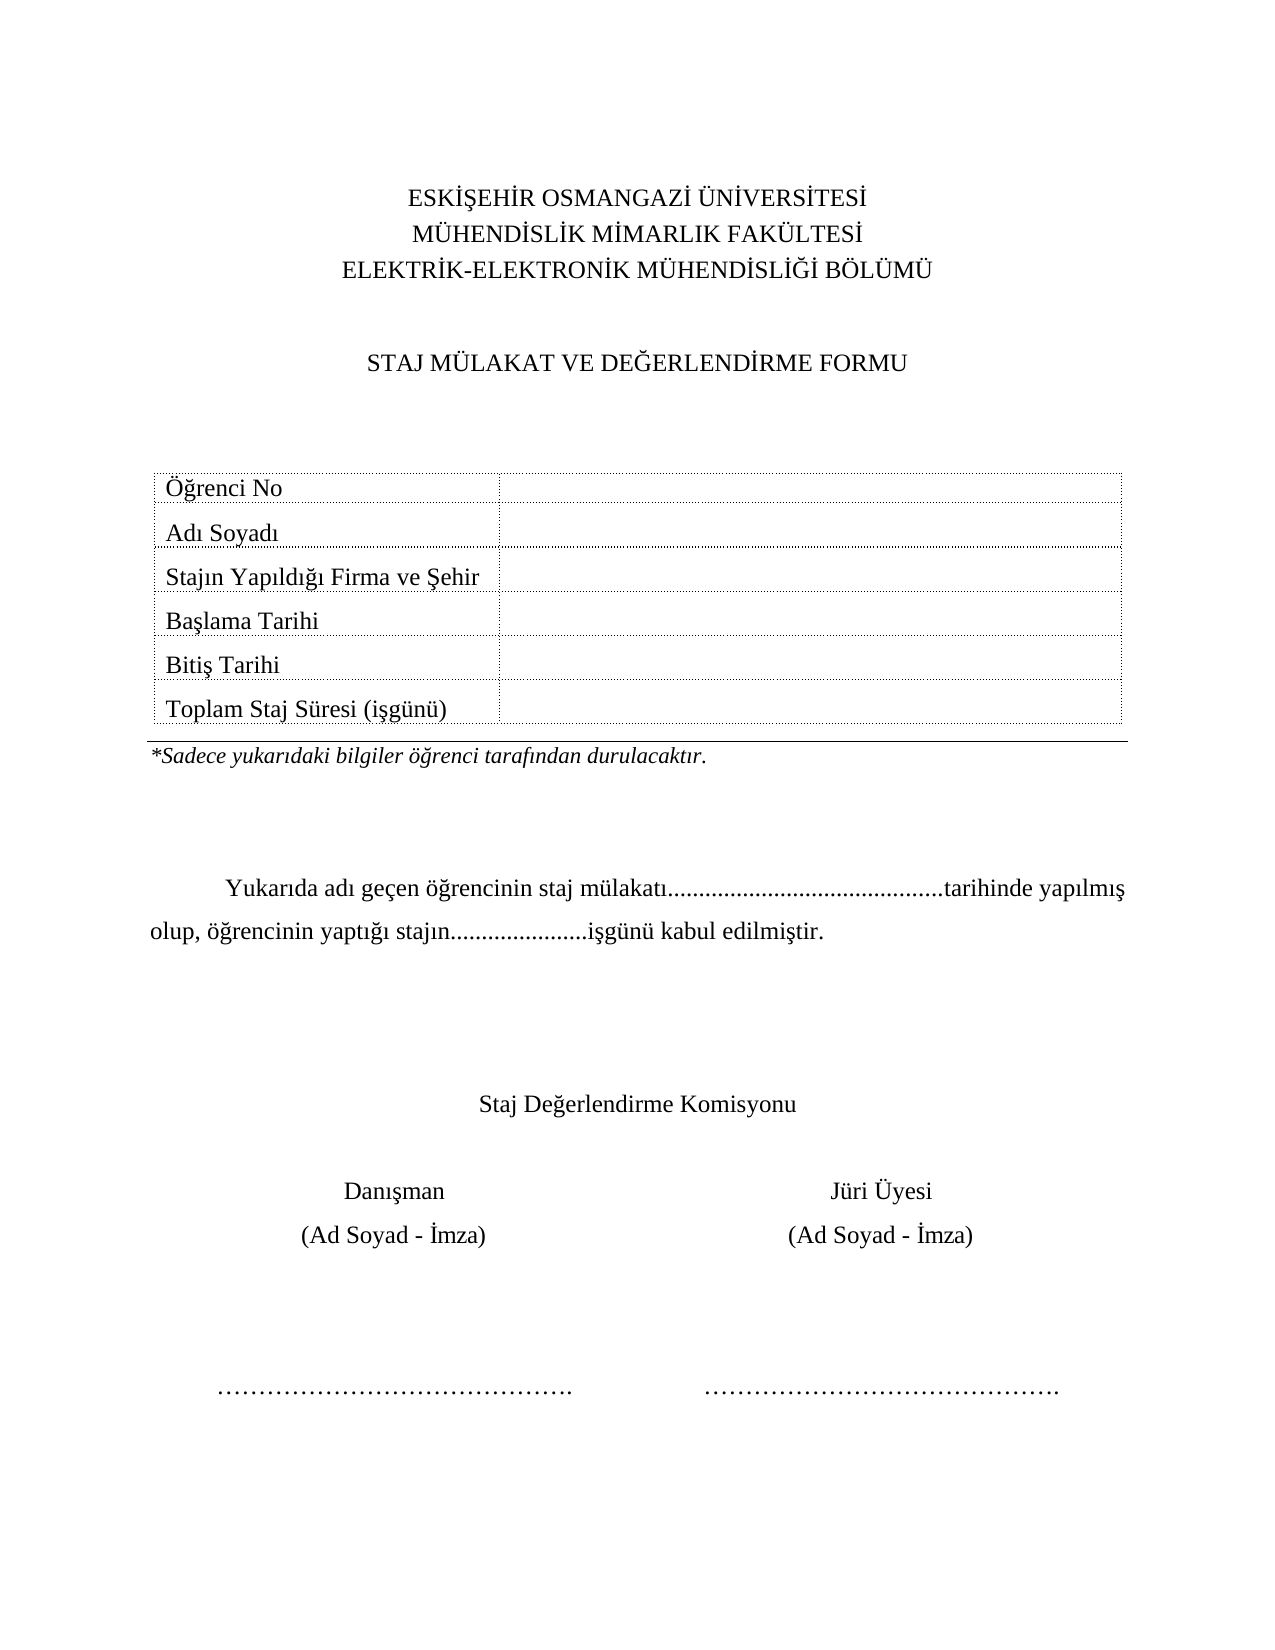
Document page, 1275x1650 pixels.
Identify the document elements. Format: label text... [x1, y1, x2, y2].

table_cell [500, 502, 1121, 546]
table_cell Stajın Yapıldığı Firma ve Şehir [154, 546, 500, 591]
text ELEKTRİK-ELEKTRONİK MÜHENDİSLİĞİ BÖLÜMÜ [339, 255, 935, 284]
table_header Danışman (Ad Soyad - İmza) [195, 1176, 638, 1311]
text Yukarıda adı geçen öğrencinin staj mülakatı tarihinde yapılmış [225, 873, 1139, 902]
table_cell [500, 635, 1121, 679]
text *Sadece yukarıdaki bilgiler öğrenci tarafından durulacaktır. [150, 736, 1139, 768]
table_header Öğrenci No [154, 473, 500, 502]
table_cell Başlama Tarihi [154, 591, 500, 635]
table_cell ……………………………………. [195, 1311, 638, 1402]
table_header [500, 473, 1121, 502]
table_header Jüri Üyesi (Ad Soyad - İmza) [638, 1176, 1080, 1311]
text ESKİŞEHİR OSMANGAZİ ÜNİVERSİTESİ MÜHENDİSLİK MİMARLIK FAKÜLTESİ [339, 183, 936, 248]
text olup, öğrencinin yaptığı stajın işgünü kabul edilmiştir. [150, 916, 1139, 945]
table_cell ……………………………………. [638, 1311, 1080, 1402]
table_cell Bitiş Tarihi [154, 635, 500, 679]
table_cell [500, 591, 1121, 635]
text STAJ MÜLAKAT VE DEĞERLENDİRME FORMU [339, 348, 936, 377]
table_cell [500, 546, 1121, 591]
text Staj Değerlendirme Komisyonu [339, 1089, 936, 1118]
table_cell Toplam Staj Süresi (işgünü) [154, 679, 500, 723]
table_cell Adı Soyadı [154, 502, 500, 546]
table_cell [500, 679, 1121, 723]
